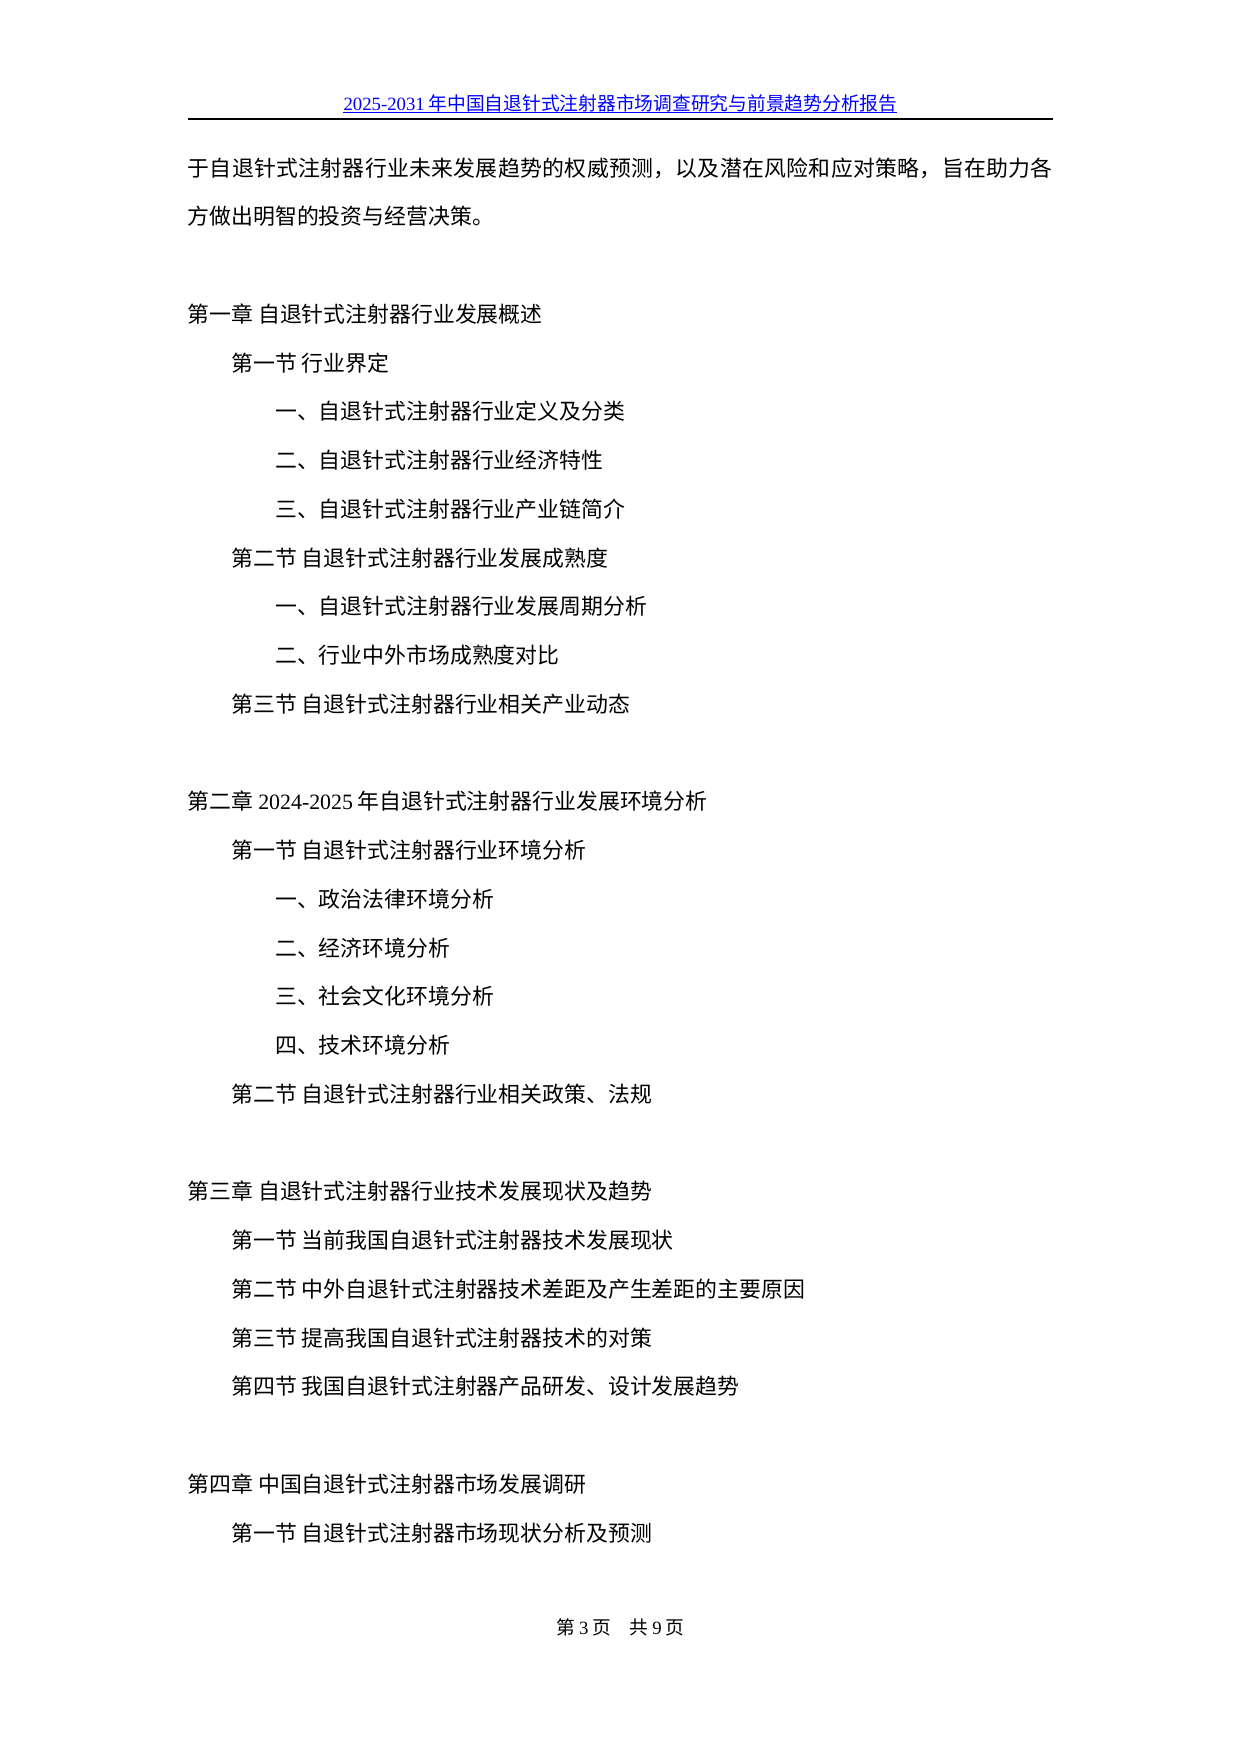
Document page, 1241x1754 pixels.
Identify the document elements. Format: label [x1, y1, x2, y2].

text [187, 150, 1053, 1548]
